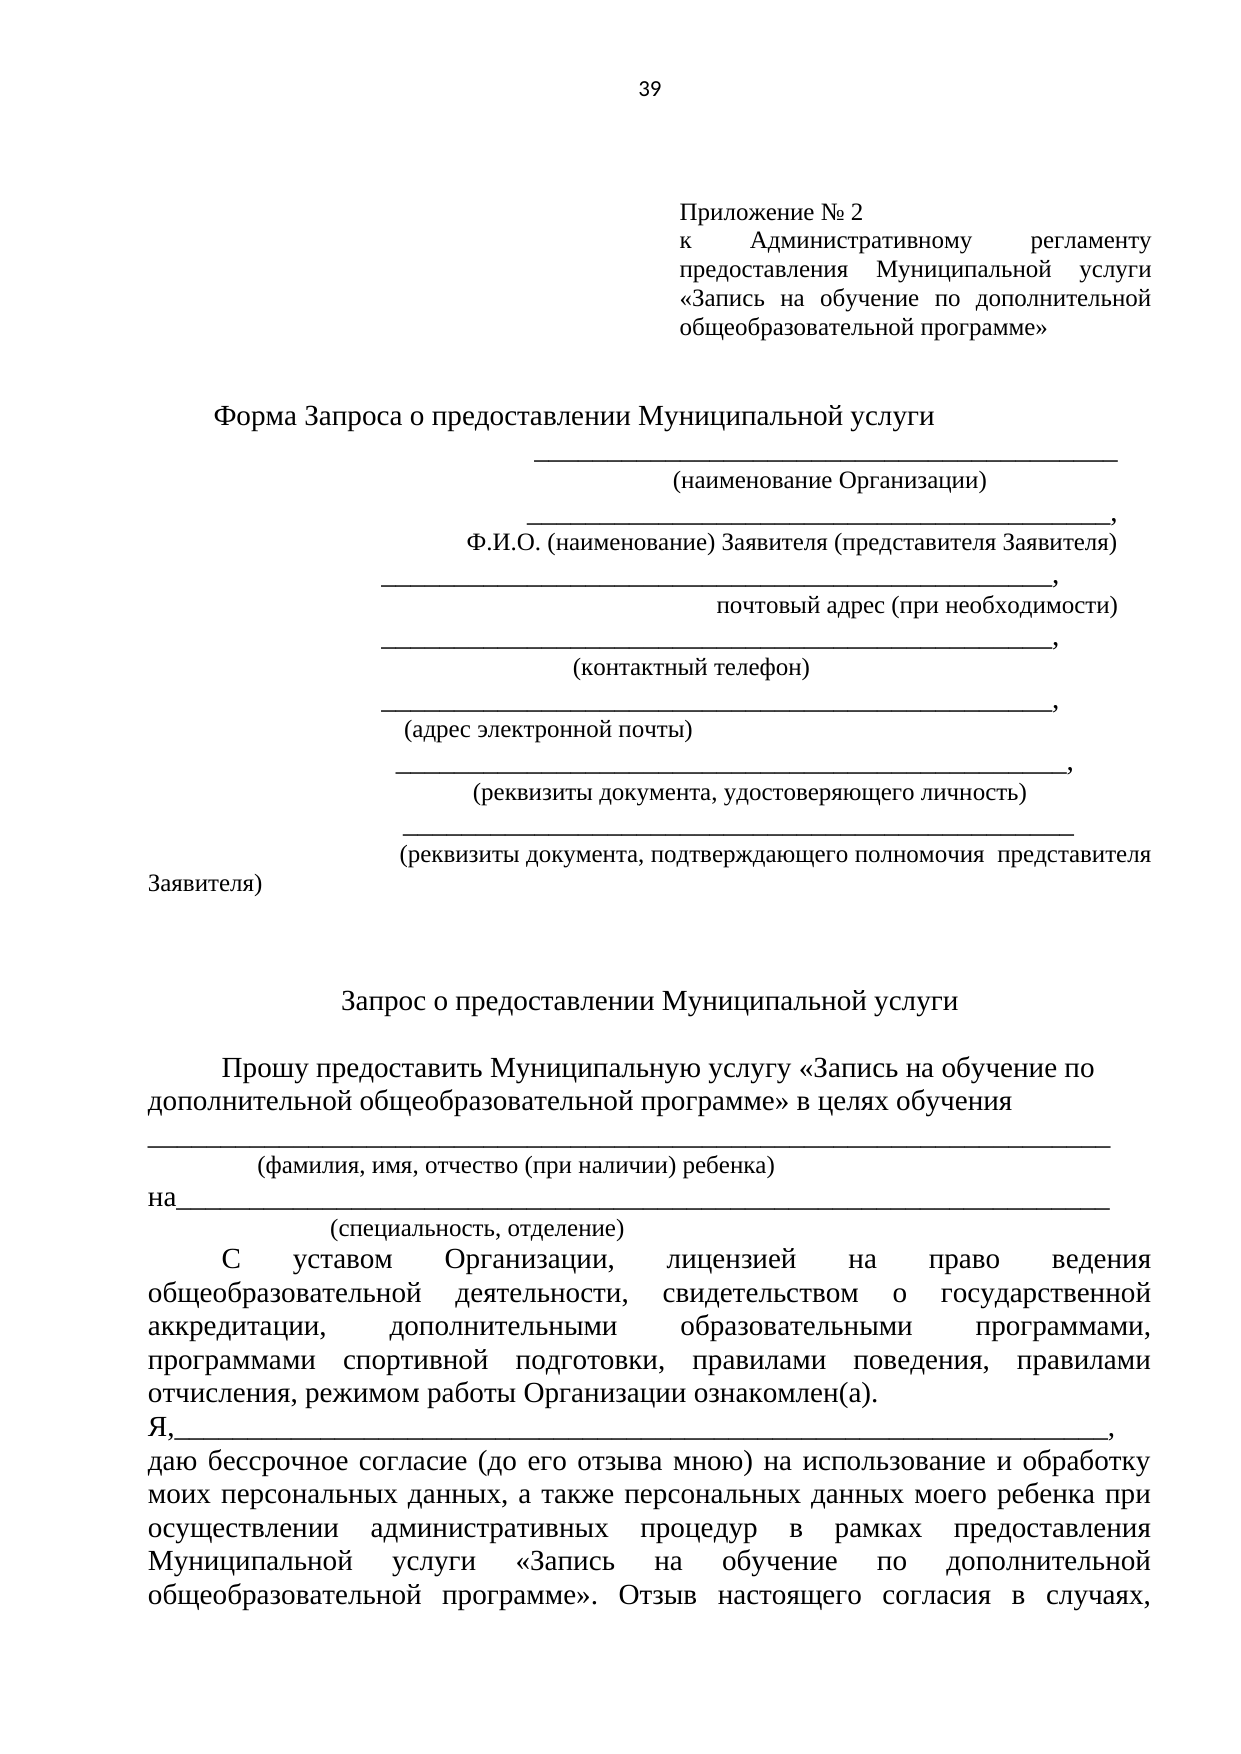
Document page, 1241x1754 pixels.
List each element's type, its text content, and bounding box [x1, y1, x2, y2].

text почтовый адрес (при необходимости) [148, 590, 1152, 618]
text Я,________________________________________________________________, [148, 1409, 1152, 1443]
text ______________________________________________, [148, 743, 1152, 777]
text ________________________________________ [148, 432, 1152, 465]
text (контактный телефон) [148, 652, 1152, 681]
text Приложение № 2 [679, 197, 1152, 226]
text Ф.И.О. (наименование) Заявителя (представителя Заявителя) [148, 527, 1152, 556]
text (реквизиты документа, удостоверяющего личность) [148, 777, 1152, 805]
text С уставом Организации, лицензией на право ведения общеобразовательной деятельности, свидетельством о государственной аккредитации, дополнительными образовательными программами, программами спортивной подготовки, правилами поведения, правилами отчисления, режимом работы Организации ознакомлен(а). [148, 1241, 1152, 1409]
text ______________________________________________, [148, 556, 1152, 590]
text __________________________________________________________________ [148, 1117, 1152, 1150]
text (специальность, отделение) [148, 1213, 1152, 1241]
text (адрес электронной почты) [148, 714, 1152, 743]
text ________________________________________, [148, 494, 1152, 527]
text Форма Запроса о предоставлении Муниципальной услуги [148, 398, 1152, 432]
text дополнительной общеобразовательной программе» в целях обучения [148, 1083, 1152, 1117]
text (реквизиты документа, подтверждающего полномочия представителя Заявителя) [148, 839, 1152, 896]
text (наименование Организации) [148, 465, 1152, 494]
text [148, 1443, 1152, 1610]
text ______________________________________________ [148, 805, 1152, 839]
text ______________________________________________, [148, 681, 1152, 714]
text Запрос о предоставлении Муниципальной услуги [148, 983, 1152, 1016]
text Прошу предоставить Муниципальную услугу «Запись на обучение по [148, 1050, 1152, 1083]
text (фамилия, имя, отчество (при наличии) ребенка) [148, 1150, 1152, 1179]
text на________________________________________________________________ [148, 1179, 1152, 1213]
text ______________________________________________, [148, 618, 1152, 652]
text к Административному регламенту предоставления Муниципальной услуги «Запись на обучение по дополнительной общеобразовательной программе» [679, 226, 1152, 341]
